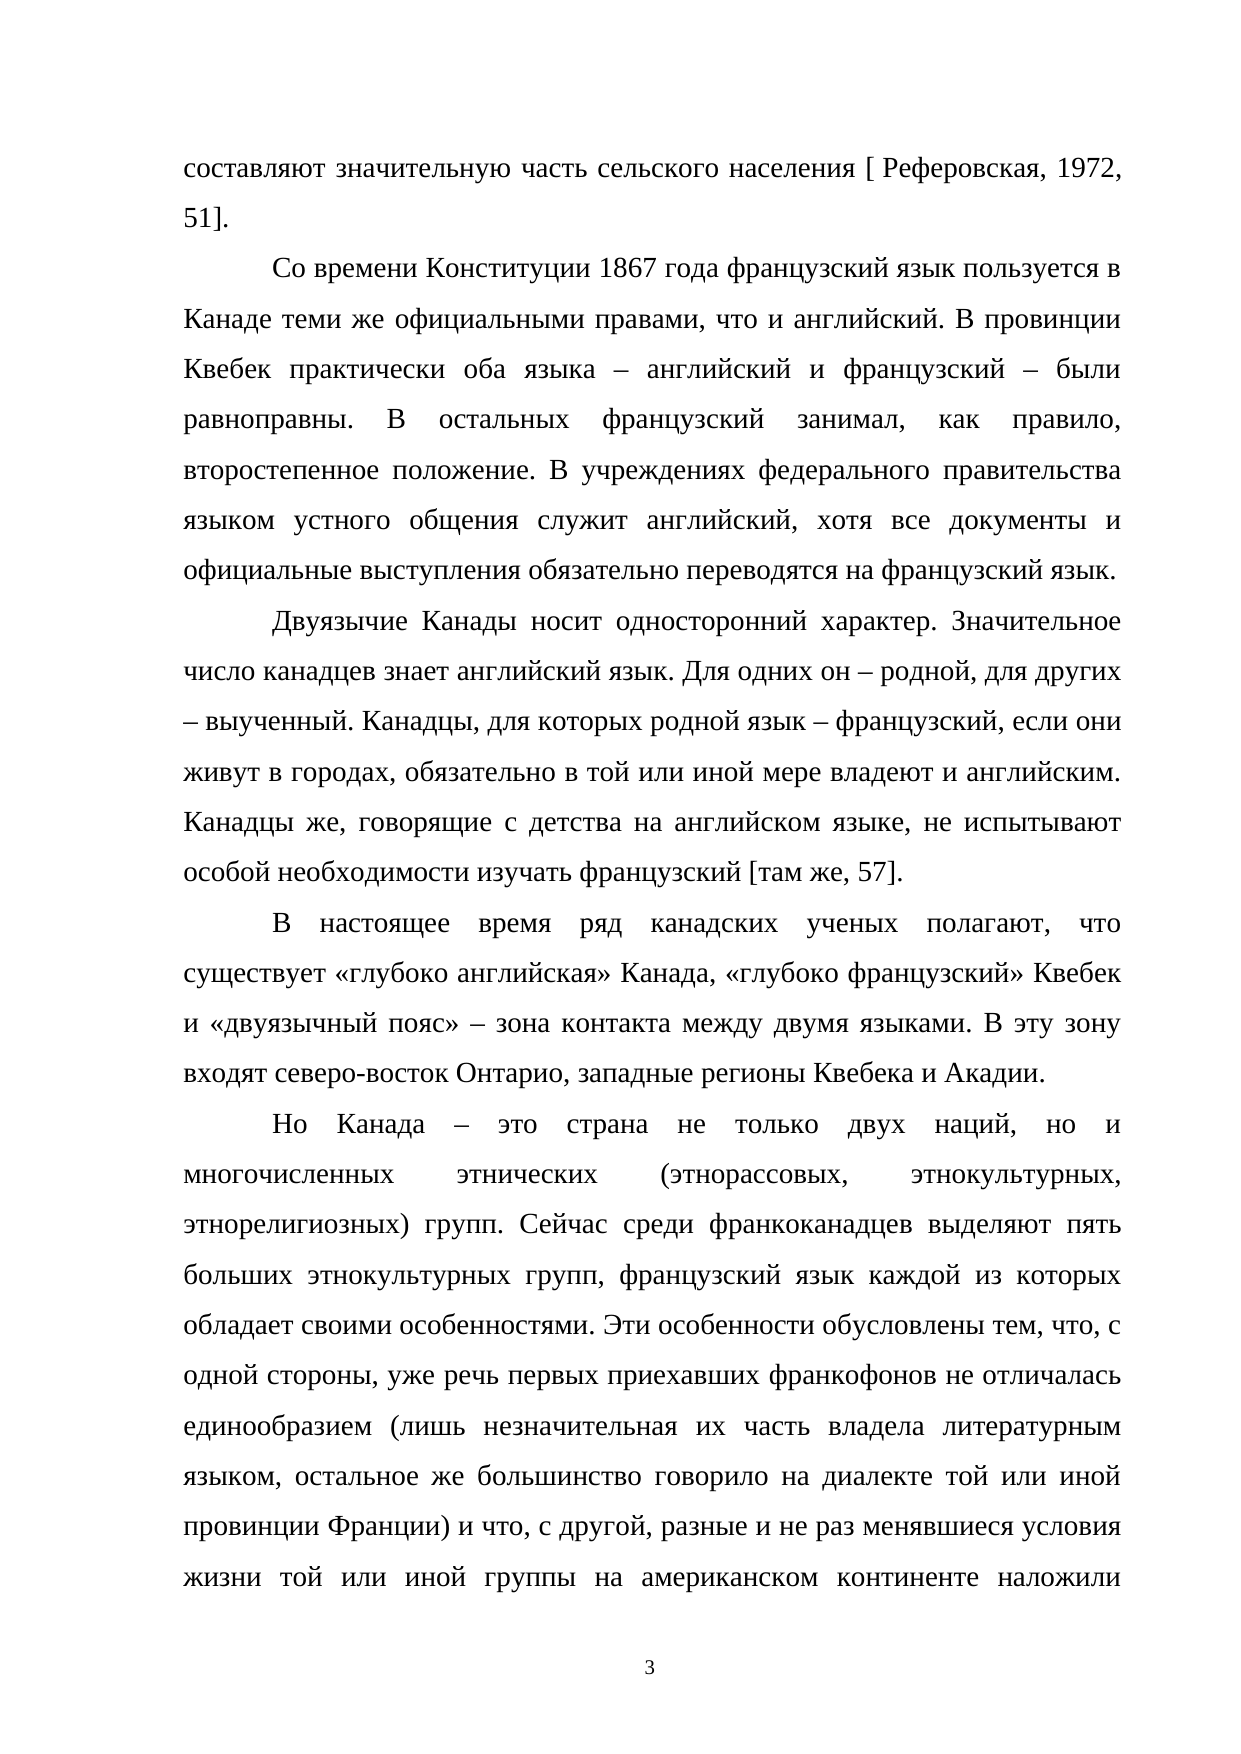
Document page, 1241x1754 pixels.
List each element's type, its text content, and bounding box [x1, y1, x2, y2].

text В настоящее время ряд канадских ученых полагают, что существует «глубоко английская» Канада, «глубоко французский» Квебек и «двуязычный пояс» – зона контакта между двумя языками. В эту зону входят северо-восток Онтарио, западные регионы Квебека и Акадии. [183, 905, 1122, 1089]
text Со времени Конституции 1867 года французский язык пользуется в Канаде теми же официальными правами, что и английский. В провинции Квебек практически оба языка – английский и французский – были равноправны. В остальных французский занимал, как правило, второстепенное положение. В учреждениях федерального правительства языком устного общения служит английский, хотя все документы и официальные выступления обязательно переводятся на французский язык. [183, 251, 1122, 586]
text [183, 150, 1122, 234]
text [183, 1106, 1122, 1592]
text Двуязычие Канады носит односторонний характер. Значительное число канадцев знает английский язык. Для одних он – родной, для других – выученный. Канадцы, для которых родной язык – французский, если они живут в городах, обязательно в той или иной мере владеют и английским. Канадцы же, говорящие с детства на английском языке, не испытывают особой необходимости изучать французский [там же, 57]. [183, 603, 1122, 888]
